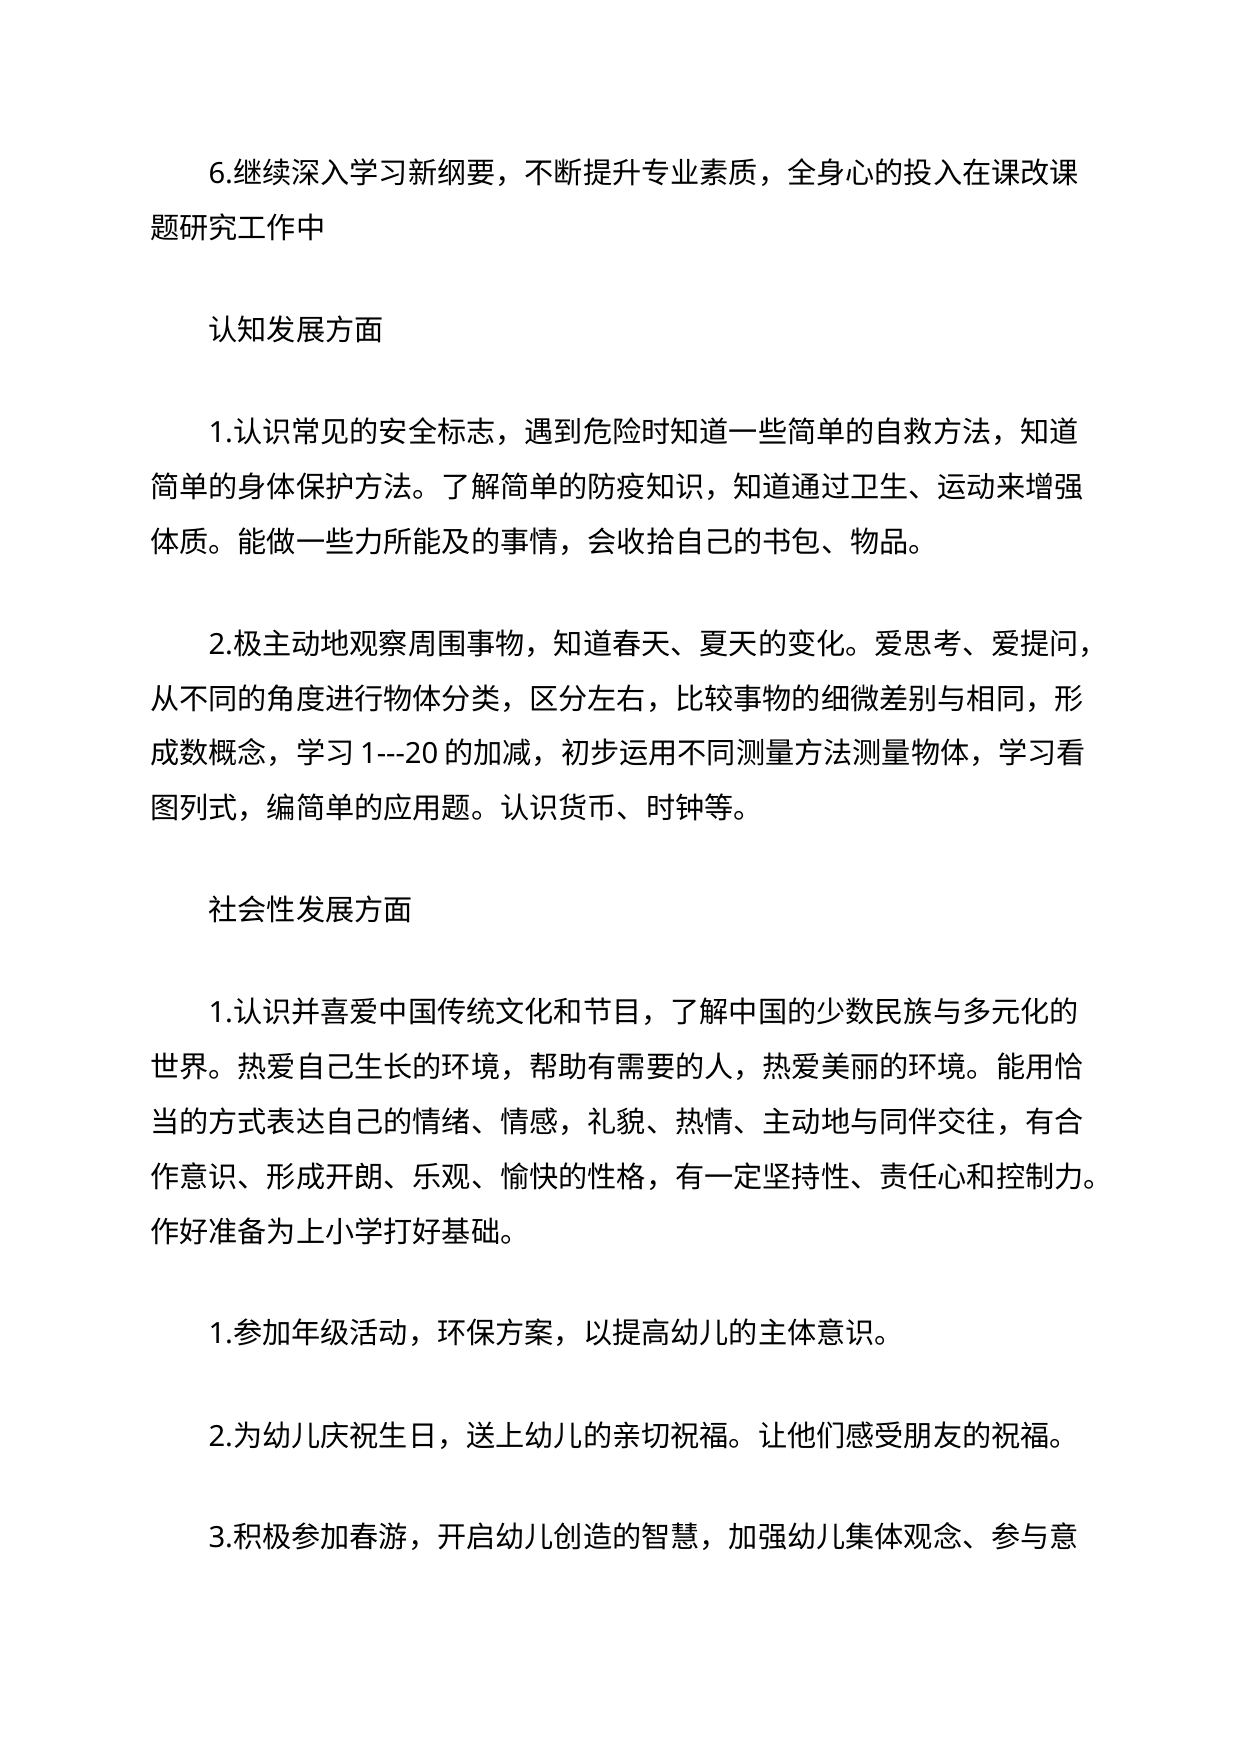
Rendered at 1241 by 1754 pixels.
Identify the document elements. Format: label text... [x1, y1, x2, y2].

text 1.认识常见的安全标志，遇到危险时知道一些简单的自救方法，知道简单的身体保护方法。了解简单的防疫知识，知道通过卫生、运动来增强体质。能做一些力所能及的事情，会收拾自己的书包、物品。 [150, 408, 1090, 561]
text 1.参加年级活动，环保方案，以提高幼儿的主体意识。 [150, 1310, 1090, 1352]
text 社会性发展方面 [150, 887, 1090, 929]
text 1.认识并喜爱中国传统文化和节目，了解中国的少数民族与多元化的世界。热爱自己生长的环境，帮助有需要的人，热爱美丽的环境。能用恰当的方式表达自己的情绪、情感，礼貌、热情、主动地与同伴交往，有合作意识、形成开朗、乐观、愉快的性格，有一定坚持性、责任心和控制力。作好准备为上小学打好基础。 [150, 989, 1090, 1251]
text 2.为幼儿庆祝生日，送上幼儿的亲切祝福。让他们感受朋友的祝福。 [150, 1412, 1090, 1454]
text 2.极主动地观察周围事物，知道春天、夏天的变化。爱思考、爱提问，从不同的角度进行物体分类，区分左右，比较事物的细微差别与相同，形成数概念，学习1---20的加减，初步运用不同测量方法测量物体，学习看图列式，编简单的应用题。认识货币、时钟等。 [150, 620, 1090, 827]
text 6.继续深入学习新纲要，不断提升专业素质，全身心的投入在课改课题研究工作中 [150, 150, 1090, 247]
text 认知发展方面 [150, 307, 1090, 349]
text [150, 1514, 1090, 1556]
